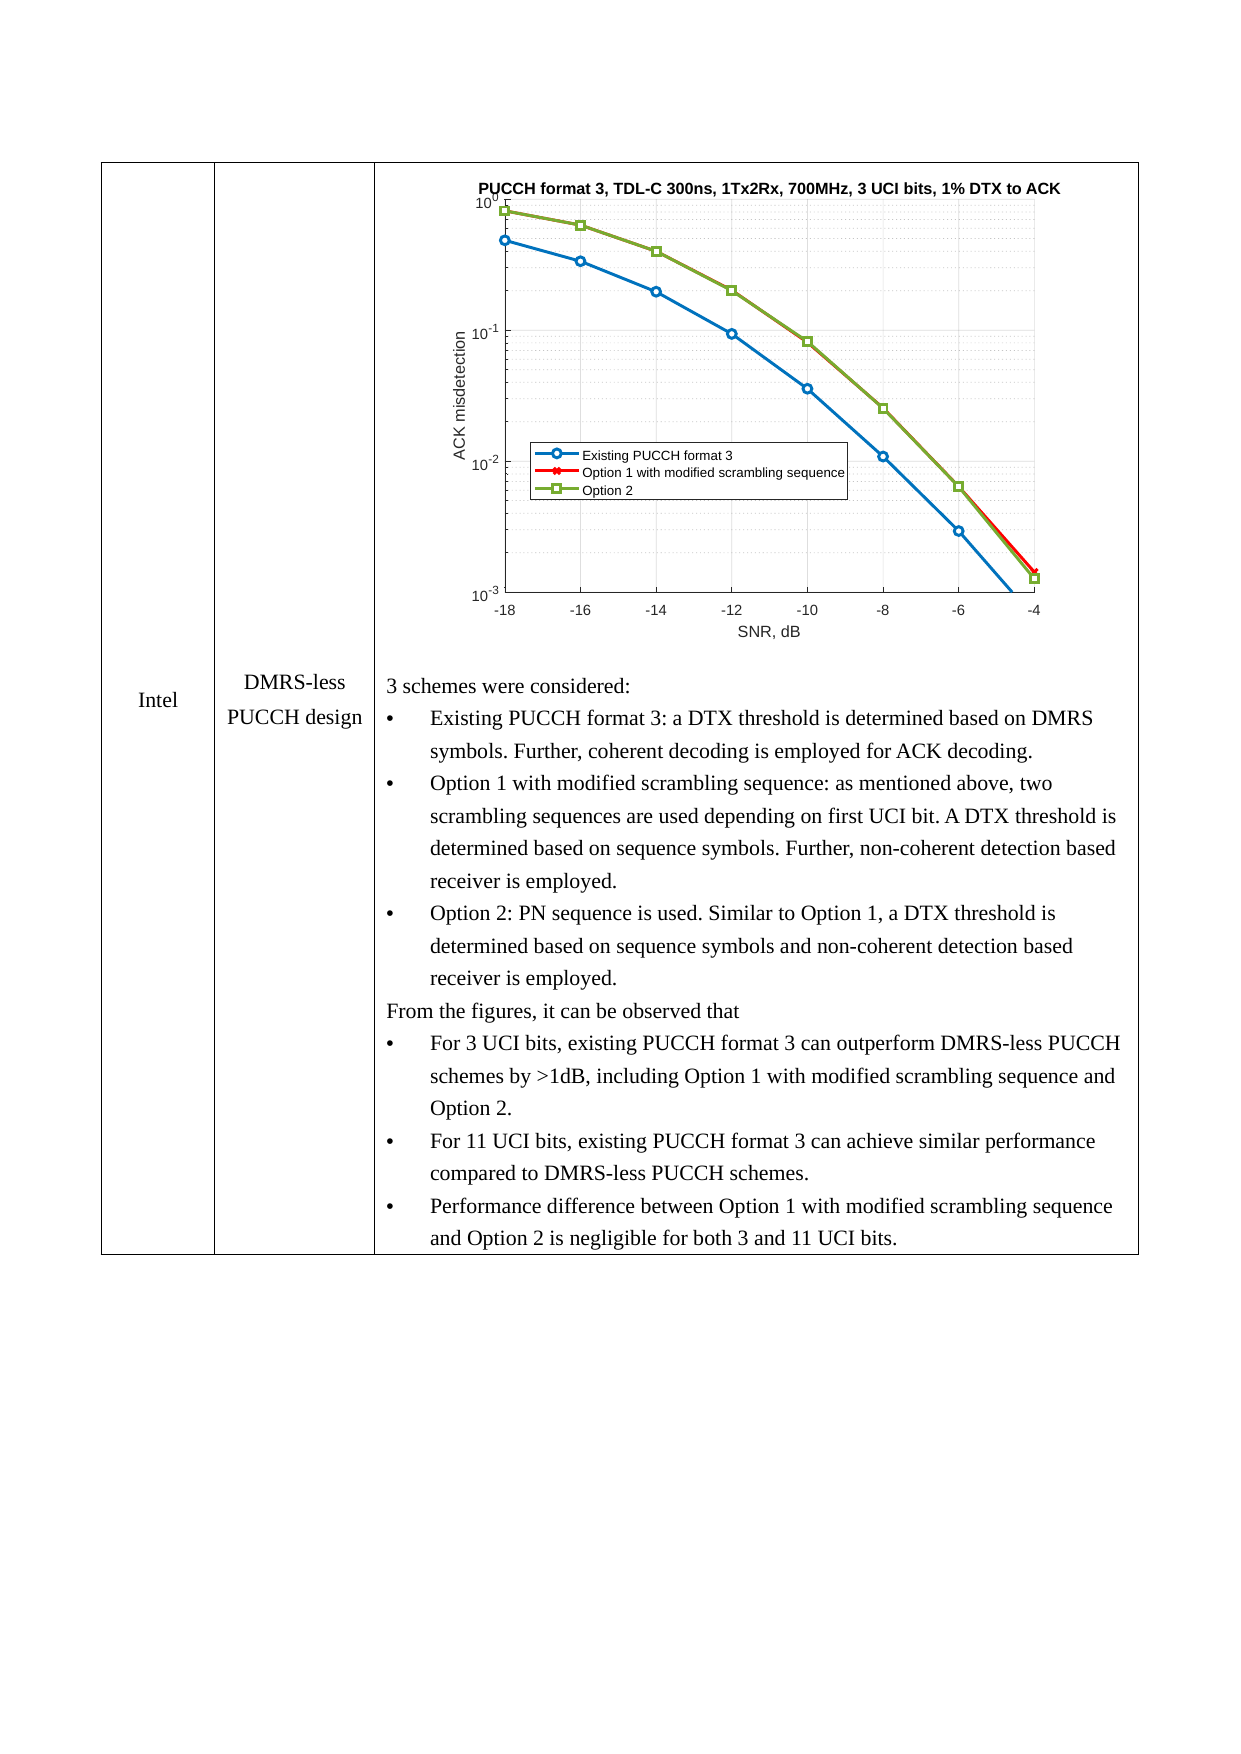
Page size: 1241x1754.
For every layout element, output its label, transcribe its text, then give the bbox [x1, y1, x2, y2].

table_cell 3 schemes were considered: Existing PUCCH format 3: a DTX threshold is determined based on DMRS symbols. Further, coherent decoding is employed for ACK decoding. Option 1 with modified scrambling sequence: as mentioned above, two scrambling sequences are used depending on first UCI bit. A DTX threshold is determined based on sequence symbols. Further, non-coherent detection based receiver is employed. Option 2: PN sequence is used. Similar to Option 1, a DTX threshold is determined based on sequence symbols and non-coherent detection based receiver is employed. From the figures, it can be observed that For 3 UCI bits, existing PUCCH format 3 can outperform DMRS-less PUCCH schemes by >1dB, including Option 1 with modified scrambling sequence and Option 2. For 11 UCI bits, existing PUCCH format 3 can achieve similar performance compared to DMRS-less PUCCH schemes. Performance difference between Option 1 with modified scrambling sequence and Option 2 is negligible for both 3 and 11 UCI bits. [375, 163, 1138, 1254]
table_cell DMRS-less PUCCH design [215, 163, 374, 1254]
table_cell Intel [102, 163, 214, 1254]
